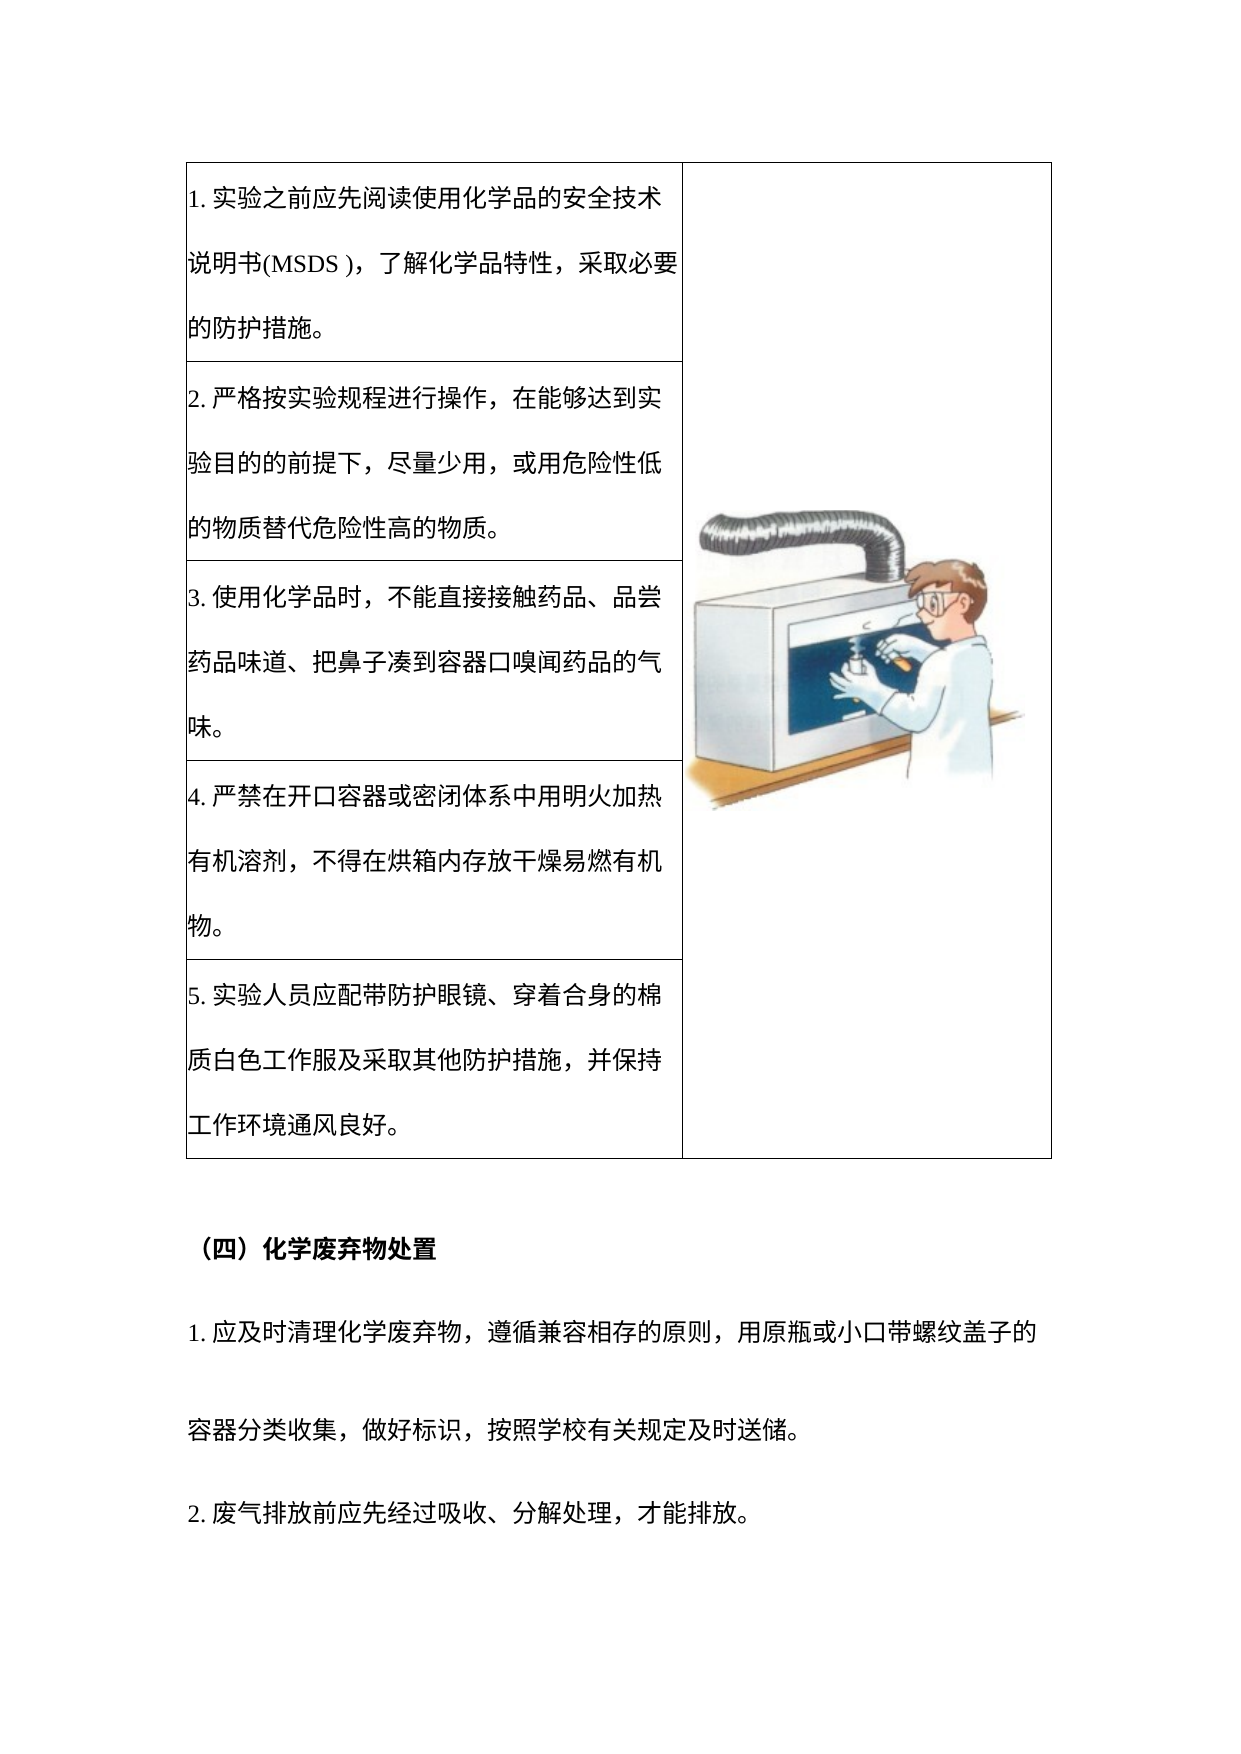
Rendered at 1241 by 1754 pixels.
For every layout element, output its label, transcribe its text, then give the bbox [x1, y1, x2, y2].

picture [684, 510, 1025, 811]
text 1. 应及时清理化学废弃物，遵循兼容相存的原则，用原瓶或小口带螺纹盖子的容器分类收集，做好标识，按照学校有关规定及时送储。 [187, 1298, 1053, 1461]
table_cell 3. 使用化学品时，不能直接接触药品、品尝药品味道、把鼻子凑到容器口嗅闻药品的气味。 [187, 561, 682, 759]
table_cell 2. 严格按实验规程进行操作，在能够达到实验目的的前提下，尽量少用，或用危险性低的物质替代危险性高的物质。 [187, 362, 682, 560]
text 2. 废气排放前应先经过吸收、分解处理，才能排放。 [187, 1479, 1053, 1544]
table_header 1. 实验之前应先阅读使用化学品的安全技术说明书(MSDS )，了解化学品特性，采取必要的防护措施。 [187, 163, 682, 361]
table_cell 4. 严禁在开口容器或密闭体系中用明火加热有机溶剂，不得在烘箱内存放干燥易燃有机物。 [187, 761, 682, 959]
table_header [683, 163, 1051, 1158]
text （四）化学废弃物处置 [187, 1215, 1053, 1280]
table_cell 5. 实验人员应配带防护眼镜、穿着合身的棉质白色工作服及采取其他防护措施，并保持工作环境通风良好。 [187, 960, 682, 1158]
